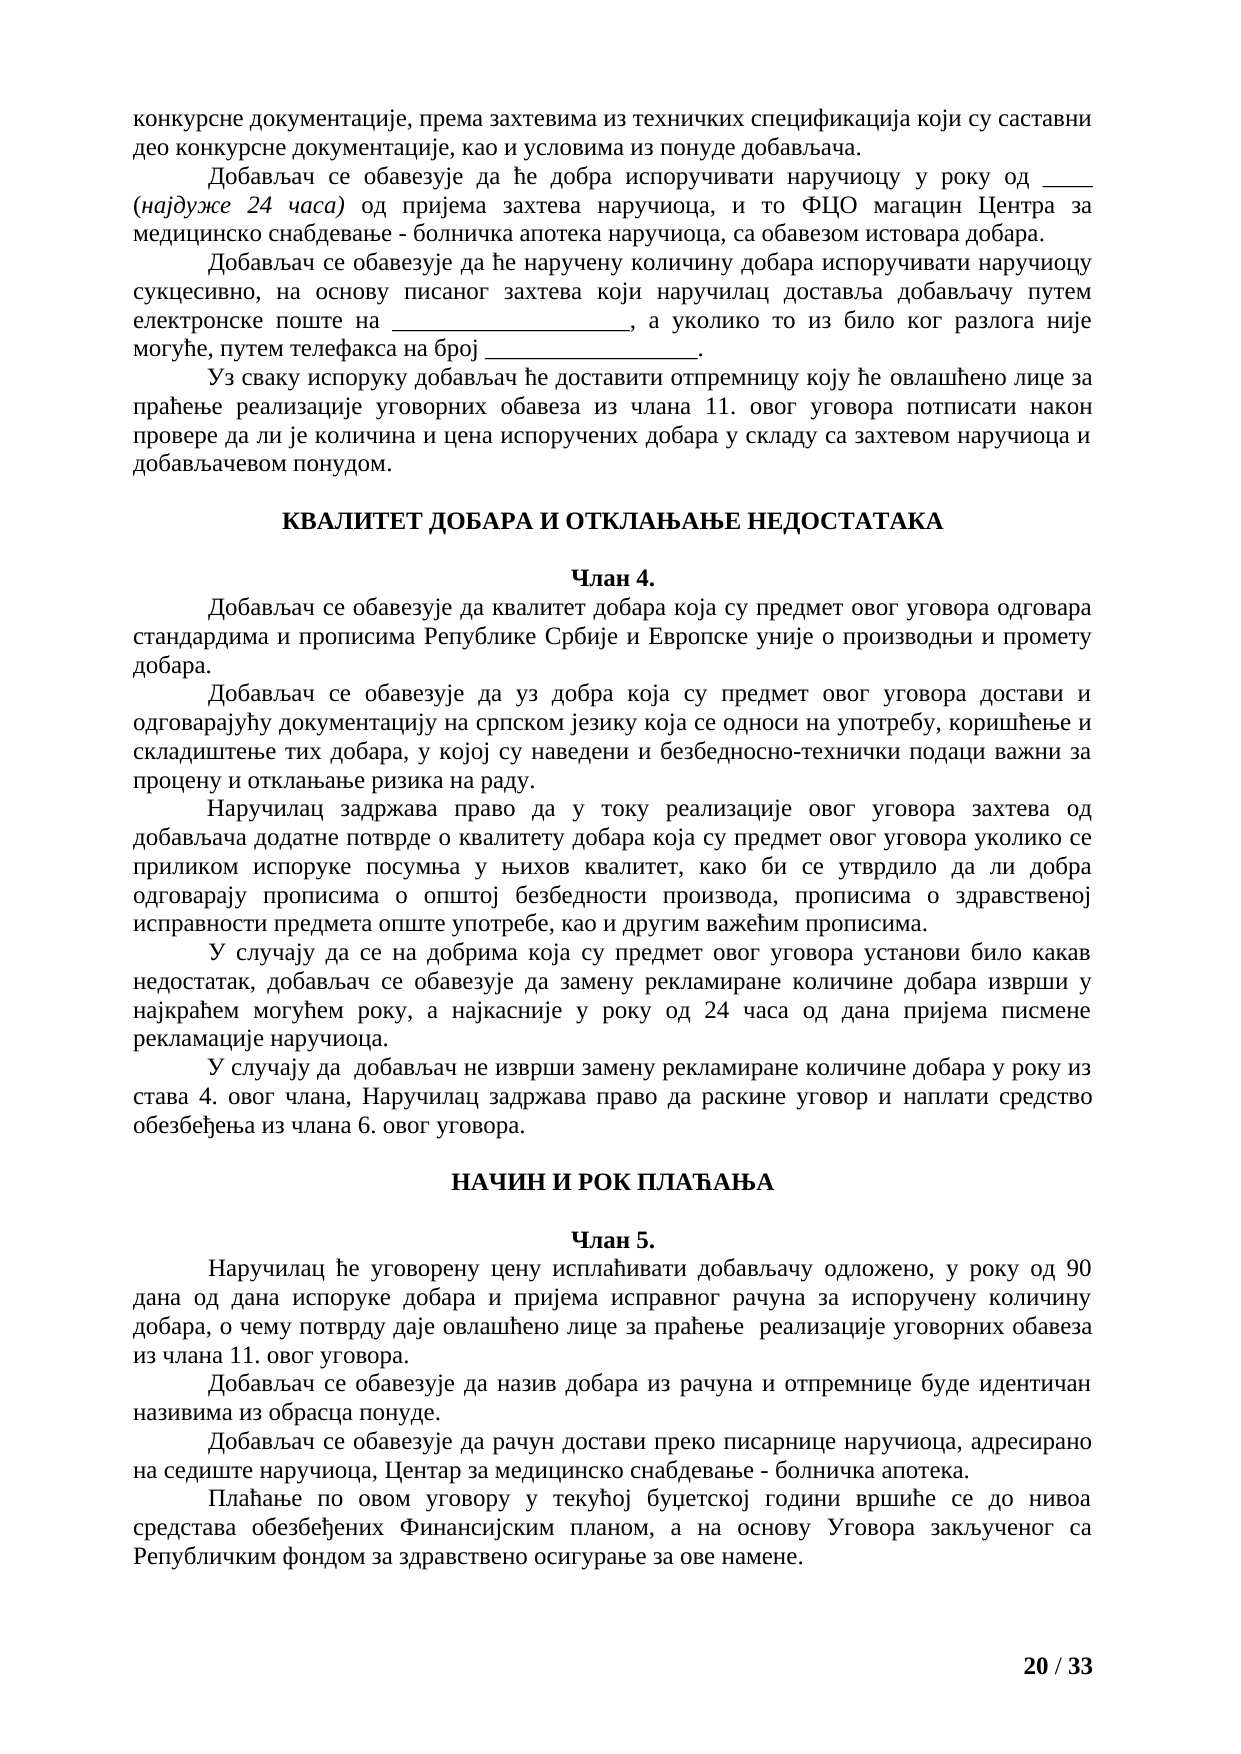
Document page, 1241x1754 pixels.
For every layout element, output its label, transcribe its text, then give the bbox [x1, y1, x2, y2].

text Плаћање по овом уговору у текућој буџетској години вршиће се до нивоа средстава обезбеђених Финансијским планом, а на основу Уговора закљученог са Републичким фондом за здравствено осигурање за ове намене. [133, 1483, 1093, 1570]
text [133, 103, 1093, 161]
text Добављач се обавезује да назив добара из рачуна и отпремнице буде идентичан називима из обрасца понуде. [133, 1368, 1093, 1426]
text Наручилац задржава право да у току реализације овог уговора захтева од добављача додатне потврде о квалитету добара која су предмет овог уговора уколико се приликом испоруке посумња у њихов квалитет, како би се утврдило да ли добра одговарају прописима о општој безбедности производа, прописима о здравственој исправности предмета опште употребе, као и другим важећим прописима. [133, 793, 1093, 937]
text Добављач се обавезује да ће добра испоручивати наручиоцу у року од ____ (најдуже 24 часа) од пријема захтева наручиоца, и то ФЦО магацин Центра за медицинско снабдевање - болничка апотека наручиоца, са обавезом истовара добара. [133, 161, 1093, 247]
text Наручилац ће уговорену цену исплаћивати добављачу одложено, у року од 90 дана од дана испоруке добара и пријема исправног рачуна за испоручену количину добара, о чему потврду даје овлашћено лице за праћење реализације уговорних обавеза из члана 11. овог уговора. [133, 1253, 1093, 1368]
text КВАЛИТЕТ ДОБАРА И ОТКЛАЊАЊЕ НЕДОСТАТАКА [133, 506, 1093, 535]
text Члан 4. [133, 563, 1093, 592]
text Члан 5. [133, 1225, 1093, 1253]
text Добављач се обавезује да уз добра која су предмет овог уговора достави и одговарајућу документацију на српском језику која се односи на употребу, коришћење и складиштење тих добара, у којој су наведени и безбедносно-технички подаци важни за процену и отклањање ризика на раду. [133, 678, 1093, 793]
text Добављач се обавезује да ће наручену количину добара испоручивати наручиоцу сукцесивно, на основу писаног захтева који наручилац доставља добављачу путем електронске поште на ___________________, а уколико то из било ког разлога није могуће, путем телефакса на број _________________. [133, 247, 1093, 362]
text Добављач се обавезује да квалитет добара која су предмет овог уговора одговара стандардима и прописима Републике Србије и Европске уније о производњи и промету добара. [133, 592, 1093, 678]
text Добављач се обавезује да рачун достави преко писарнице наручиоца, адресирано на седиште наручиоца, Центар за медицинско снабдевање - болничка апотека. [133, 1426, 1093, 1483]
text Уз сваку испоруку добављач ће доставити отпремницу коју ће овлашћено лице за праћење реализације уговорних обавеза из члана 11. овог уговора потписати након провере да ли је количина и цена испоручених добара у складу са захтевом наручиоца и добављачевом понудом. [133, 362, 1093, 477]
text НАЧИН И РОК ПЛАЋАЊА [133, 1167, 1093, 1196]
text У случају да се на добрима која су предмет овог уговора установи било какав недостатак, добављач се обавезује да замену рекламиране количине добара изврши у најкраћем могућем року, а најкасније у року од 24 часа од дана пријема писмене рекламације наручиоца. [133, 937, 1093, 1052]
text У случају да добављач не изврши замену рекламиране количине добара у року из става 4. овог члана, Наручилац задржава право да раскине уговор и наплати средство обезбеђења из члана 6. овог уговора. [133, 1052, 1093, 1138]
